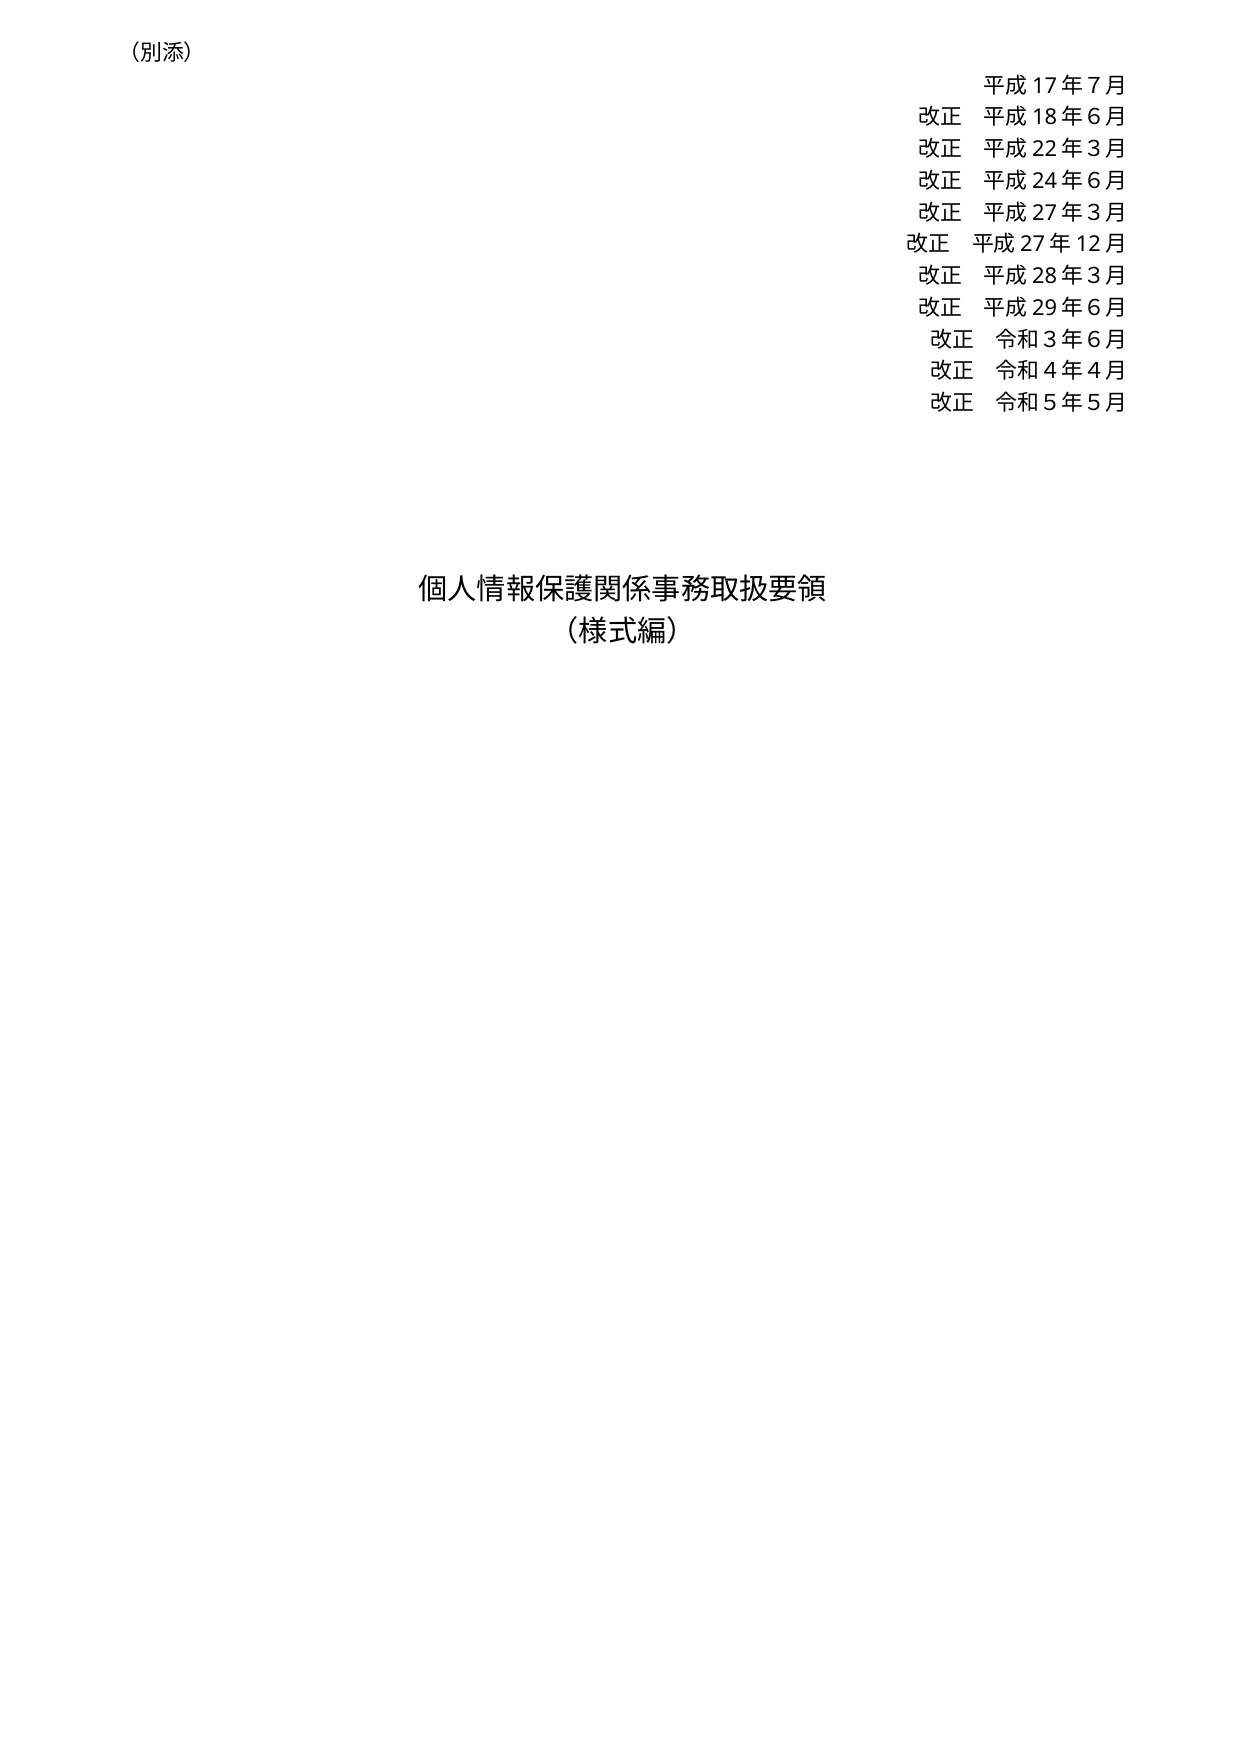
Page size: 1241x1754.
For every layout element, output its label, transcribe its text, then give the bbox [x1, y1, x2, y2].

text 改正 令和３年６月 [118, 322, 1127, 353]
text 改正 令和５年５月 [118, 385, 1127, 417]
text 平成17年７月 [118, 68, 1127, 99]
text 改正 平成29年６月 [118, 290, 1127, 322]
text 個人情報保護関係事務取扱要領 [118, 566, 1127, 608]
text （様式編） [118, 608, 1127, 650]
text 改正 平成22年３月 [118, 131, 1127, 163]
text 改正 平成27年12月 [118, 226, 1127, 258]
text 改正 令和４年４月 [118, 353, 1127, 385]
text （別添） [118, 30, 1127, 68]
text 改正 平成24年６月 [118, 163, 1127, 195]
text 改正 平成27年３月 [118, 195, 1127, 226]
text 改正 平成28年３月 [118, 258, 1127, 290]
text 改正 平成18年６月 [118, 99, 1127, 131]
